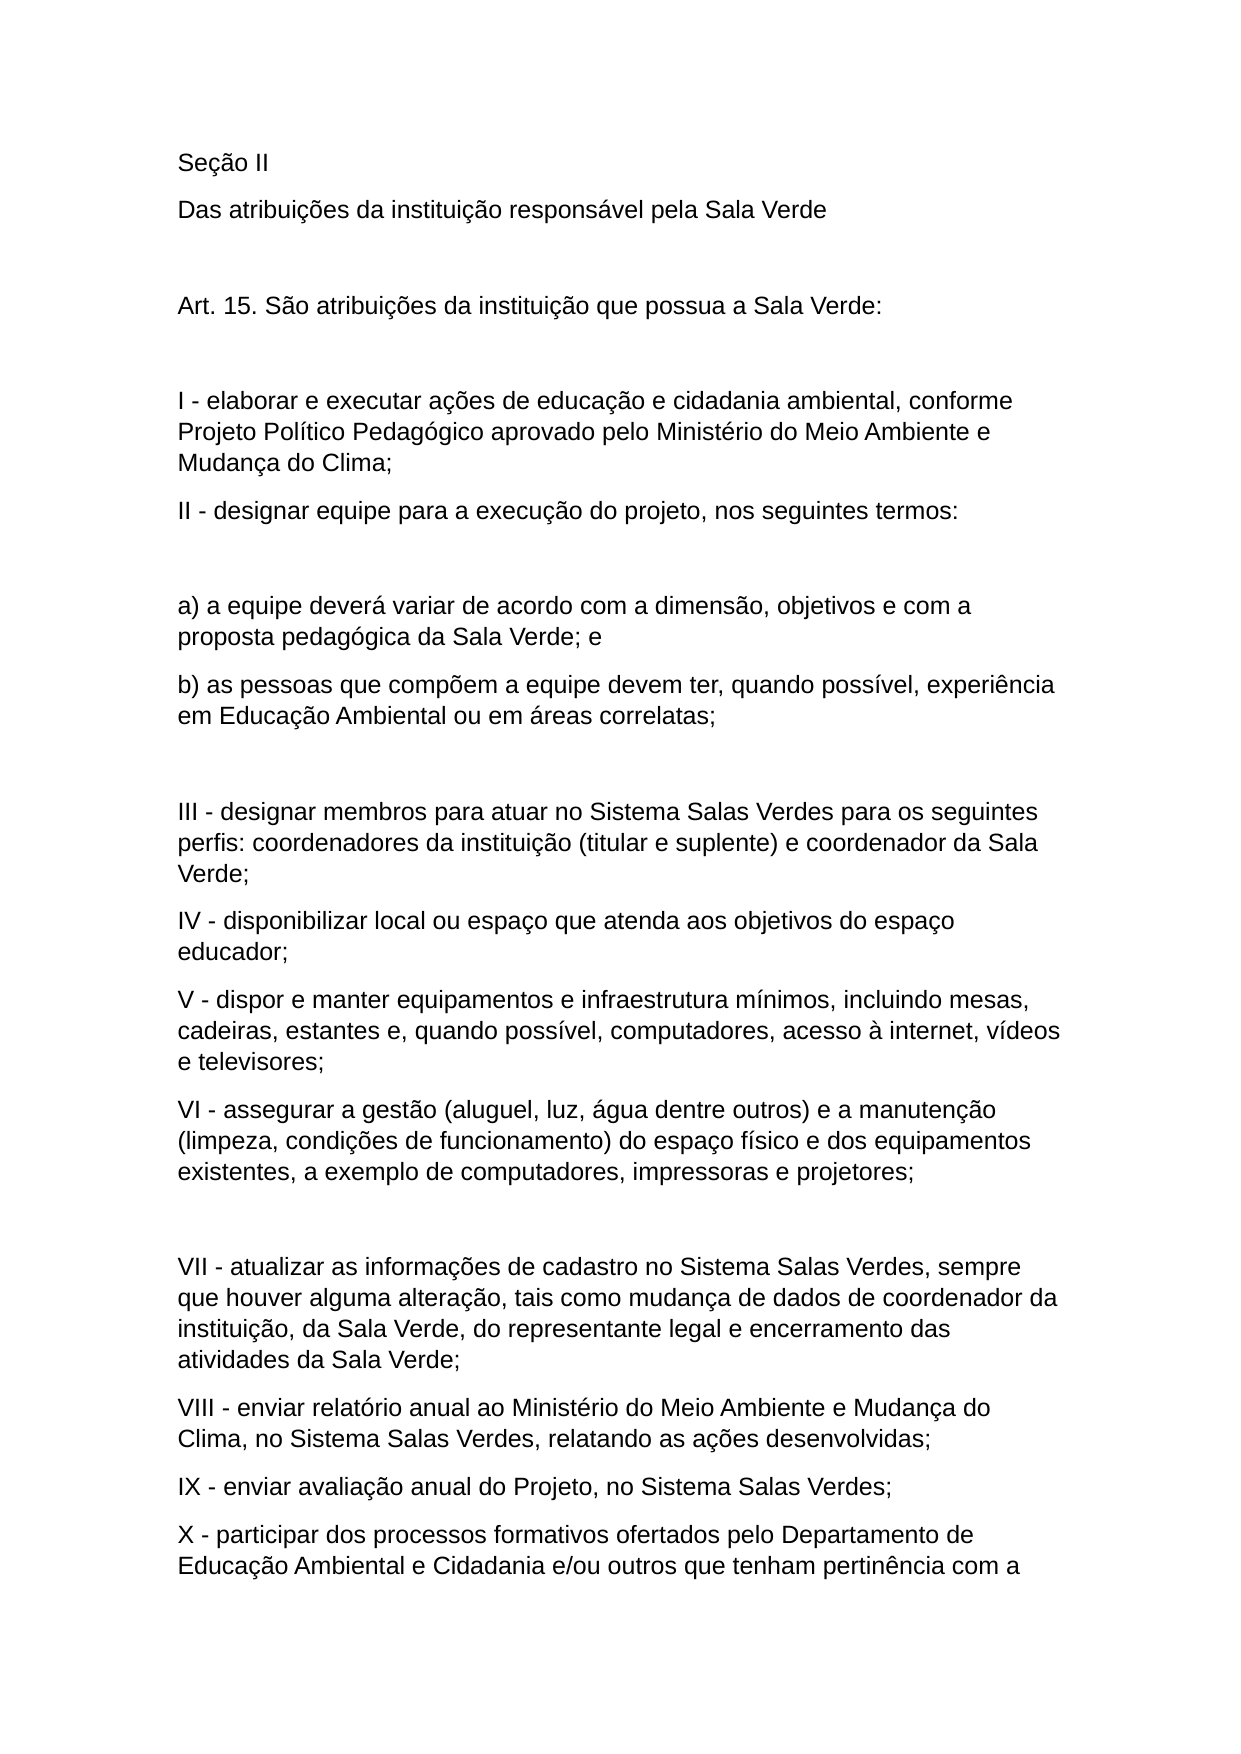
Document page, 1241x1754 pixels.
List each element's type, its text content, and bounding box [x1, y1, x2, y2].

text b) as pessoas que compõem a equipe devem ter, quando possível, experiência em Educação Ambiental ou em áreas correlatas; [177, 670, 1063, 730]
text III - designar membros para atuar no Sistema Salas Verdes para os seguintes perfis: coordenadores da instituição (titular e suplente) e coordenador da Sala Verde; [177, 797, 1063, 887]
text I - elaborar e executar ações de educação e cidadania ambiental, conforme Projeto Político Pedagógico aprovado pelo Ministério do Meio Ambiente e Mudança do Clima; [177, 386, 1063, 477]
text a) a equipe deverá variar de acordo com a dimensão, objetivos e com a proposta pedagógica da Sala Verde; e [177, 591, 1063, 651]
text V - dispor e manter equipamentos e infraestrutura mínimos, incluindo mesas, cadeiras, estantes e, quando possível, computadores, acesso à internet, vídeos e televisores; [177, 985, 1063, 1076]
text IX - enviar avaliação anual do Projeto, no Sistema Salas Verdes; [177, 1472, 1063, 1501]
text Das atribuições da instituição responsável pela Sala Verde [177, 195, 1063, 224]
text II - designar equipe para a execução do projeto, nos seguintes termos: [177, 496, 1063, 525]
text VI - assegurar a gestão (aluguel, luz, água dentre outros) e a manutenção (limpeza, condições de funcionamento) do espaço físico e dos equipamentos existentes, a exemplo de computadores, impressoras e projetores; [177, 1095, 1063, 1186]
text Seção II [177, 148, 1063, 176]
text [177, 1520, 1063, 1579]
text VII - atualizar as informações de cadastro no Sistema Salas Verdes, sempre que houver alguma alteração, tais como mudança de dados de coordenador da instituição, da Sala Verde, do representante legal e encerramento das atividades da Sala Verde; [177, 1252, 1063, 1374]
text IV - disponibilizar local ou espaço que atenda aos objetivos do espaço educador; [177, 906, 1063, 966]
text VIII - enviar relatório anual ao Ministério do Meio Ambiente e Mudança do Clima, no Sistema Salas Verdes, relatando as ações desenvolvidas; [177, 1393, 1063, 1453]
text Art. 15. São atribuições da instituição que possua a Sala Verde: [177, 291, 1063, 319]
